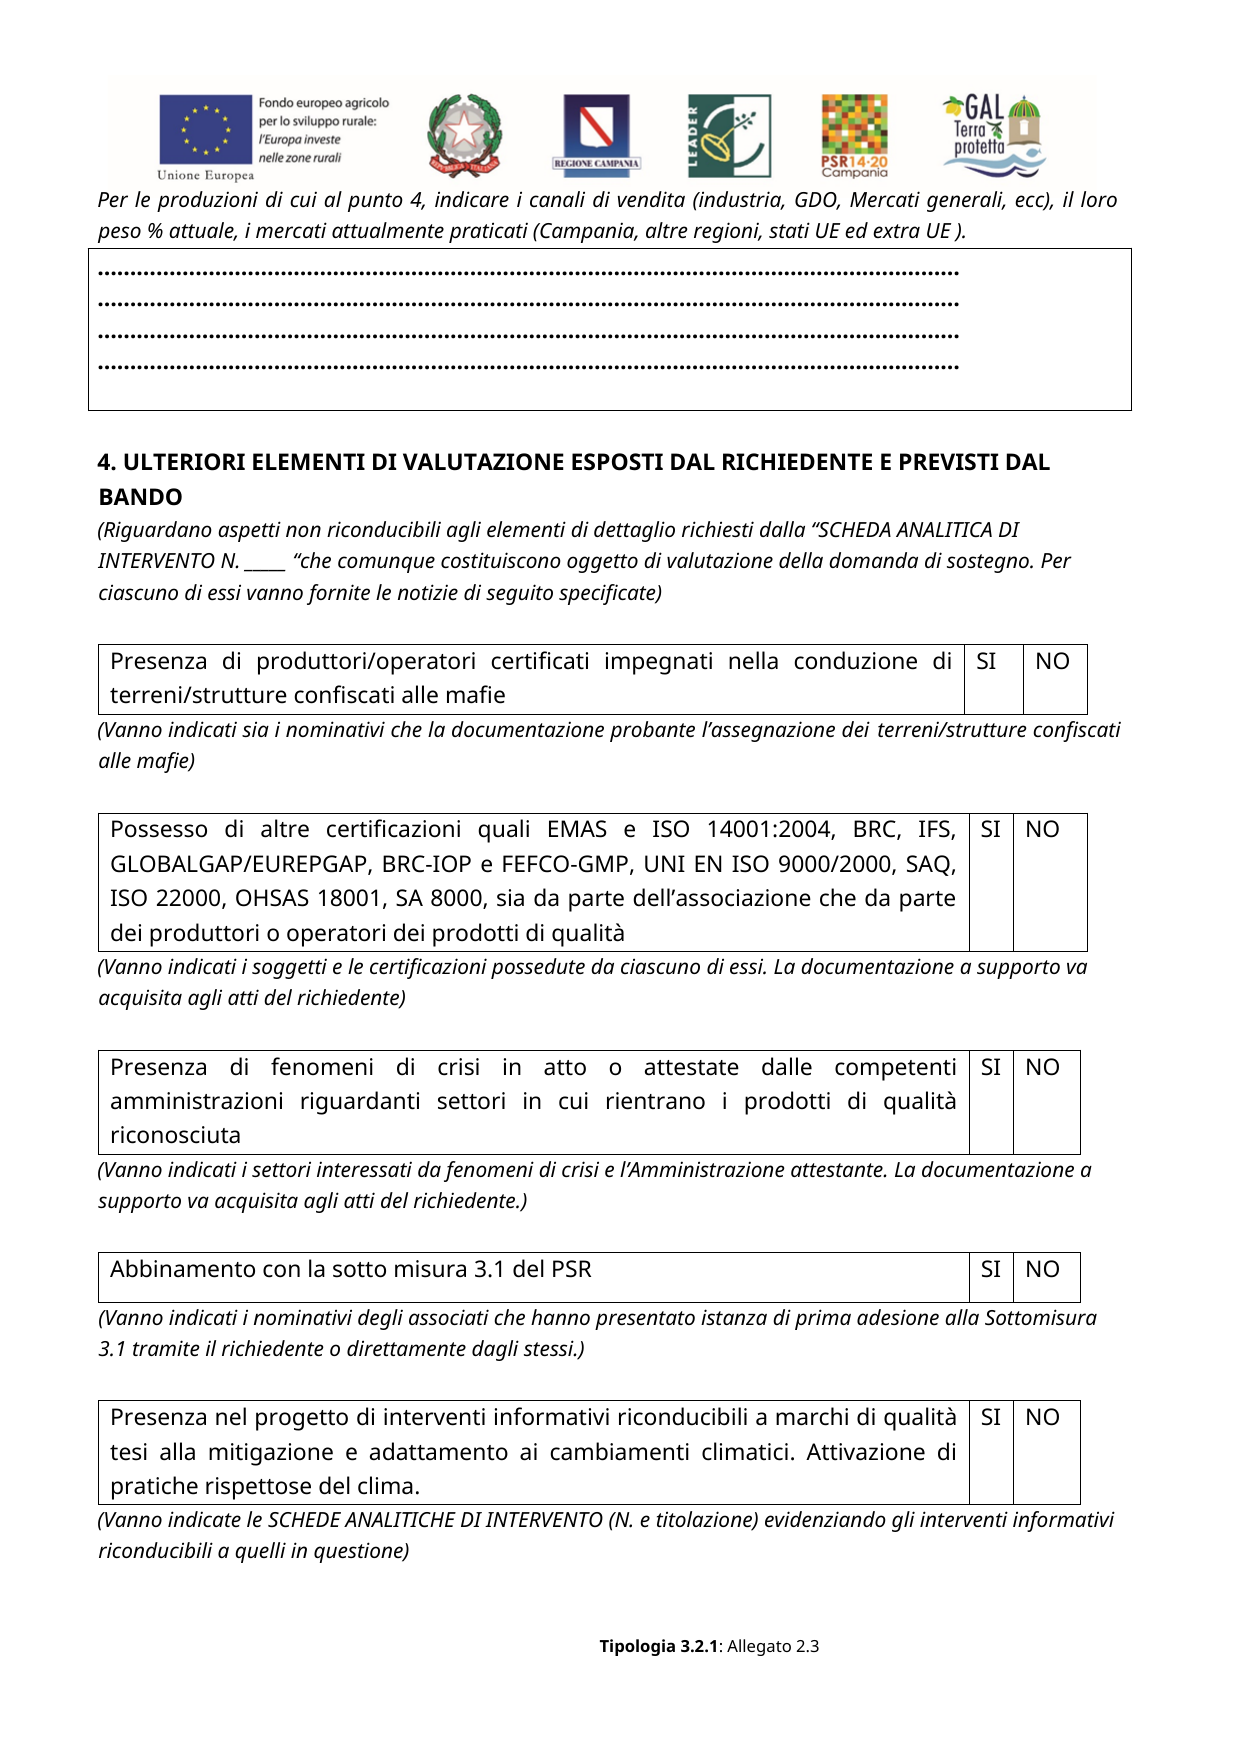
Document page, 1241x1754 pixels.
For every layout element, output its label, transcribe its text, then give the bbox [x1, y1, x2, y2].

text …………………………………………………………………………………………………………………… [89, 311, 1131, 342]
table_header NO [1014, 1253, 1080, 1302]
table_header SI [970, 814, 1013, 951]
text …………………………………………………………………………………………………………………… [89, 342, 1131, 377]
text (Vanno indicate le SCHEDE ANALITICHE DI INTERVENTO (N. e titolazione) evidenziando gli interventi informativi riconducibili a quelli in questione) [97, 1505, 1123, 1565]
table_header NO [1024, 645, 1087, 714]
text (Vanno indicati sia i nominativi che la documentazione probante l’assegnazione dei terreni/strutture confiscati alle mafie) [97, 715, 1123, 774]
text Per le produzioni di cui al punto 4, indicare i canali di vendita (industria, GDO, Mercati generali, ecc), il loro peso % attuale, i mercati attualmente praticati (Campania, altre regioni, stati UE ed extra UE ). [97, 185, 1123, 244]
table_header Presenza di produttori/operatori certificati impegnati nella conduzione di terreni/strutture confiscati alle mafie [99, 645, 964, 714]
table_header SI [970, 1051, 1013, 1154]
table_header NO [1014, 814, 1087, 951]
table_header NO [1014, 1401, 1080, 1504]
text (Riguardano aspetti non riconducibili agli elementi di dettaglio richiesti dalla “SCHEDA ANALITICA DI INTERVENTO N. _____ “che comunque costituiscono oggetto di valutazione della domanda di sostegno. Per ciascuno di essi vanno fornite le notizie di seguito specificate) [97, 515, 1123, 606]
table_header NO [1014, 1051, 1080, 1154]
text …………………………………………………………………………………………………………………… [89, 249, 1131, 279]
table_header Abbinamento con la sotto misura 3.1 del PSR [99, 1253, 969, 1302]
table_header Possesso di altre certificazioni quali EMAS e ISO 14001:2004, BRC, IFS, GLOBALGAP/EUREPGAP, BRC-IOP e FEFCO-GMP, UNI EN ISO 9000/2000, SAQ, ISO 22000, OHSAS 18001, SA 8000, sia da parte dell’associazione che da parte dei produttori o operatori dei prodotti di qualità [99, 814, 969, 951]
text 4. ULTERIORI ELEMENTI DI VALUTAZIONE ESPOSTI DAL RICHIEDENTE E PREVISTI DAL BANDO [97, 446, 1123, 512]
table_header Presenza nel progetto di interventi informativi riconducibili a marchi di qualità tesi alla mitigazione e adattamento ai cambiamenti climatici. Attivazione di pratiche rispettose del clima. [99, 1401, 969, 1504]
text …………………………………………………………………………………………………………………… [89, 279, 1131, 311]
list (Vanno indicati i nominativi degli associati che hanno presentato istanza di prima adesione alla Sottomisura 3.1 tramite il richiedente o direttamente dagli stessi.) [98, 1303, 1123, 1363]
text (Vanno indicati i settori interessati da fenomeni di crisi e l’Amministrazione attestante. La documentazione a supporto va acquisita agli atti del richiedente.) [97, 1155, 1123, 1214]
table_header SI [970, 1253, 1013, 1302]
table_header SI [965, 645, 1023, 714]
table_header Presenza di fenomeni di crisi in atto o attestate dalle competenti amministrazioni riguardanti settori in cui rientrano i prodotti di qualità riconosciuta [99, 1051, 969, 1154]
picture [107, 75, 1097, 185]
text (Vanno indicati i soggetti e le certificazioni possedute da ciascuno di essi. La documentazione a supporto va acquisita agli atti del richiedente) [97, 952, 1123, 1012]
table_header SI [970, 1401, 1013, 1504]
